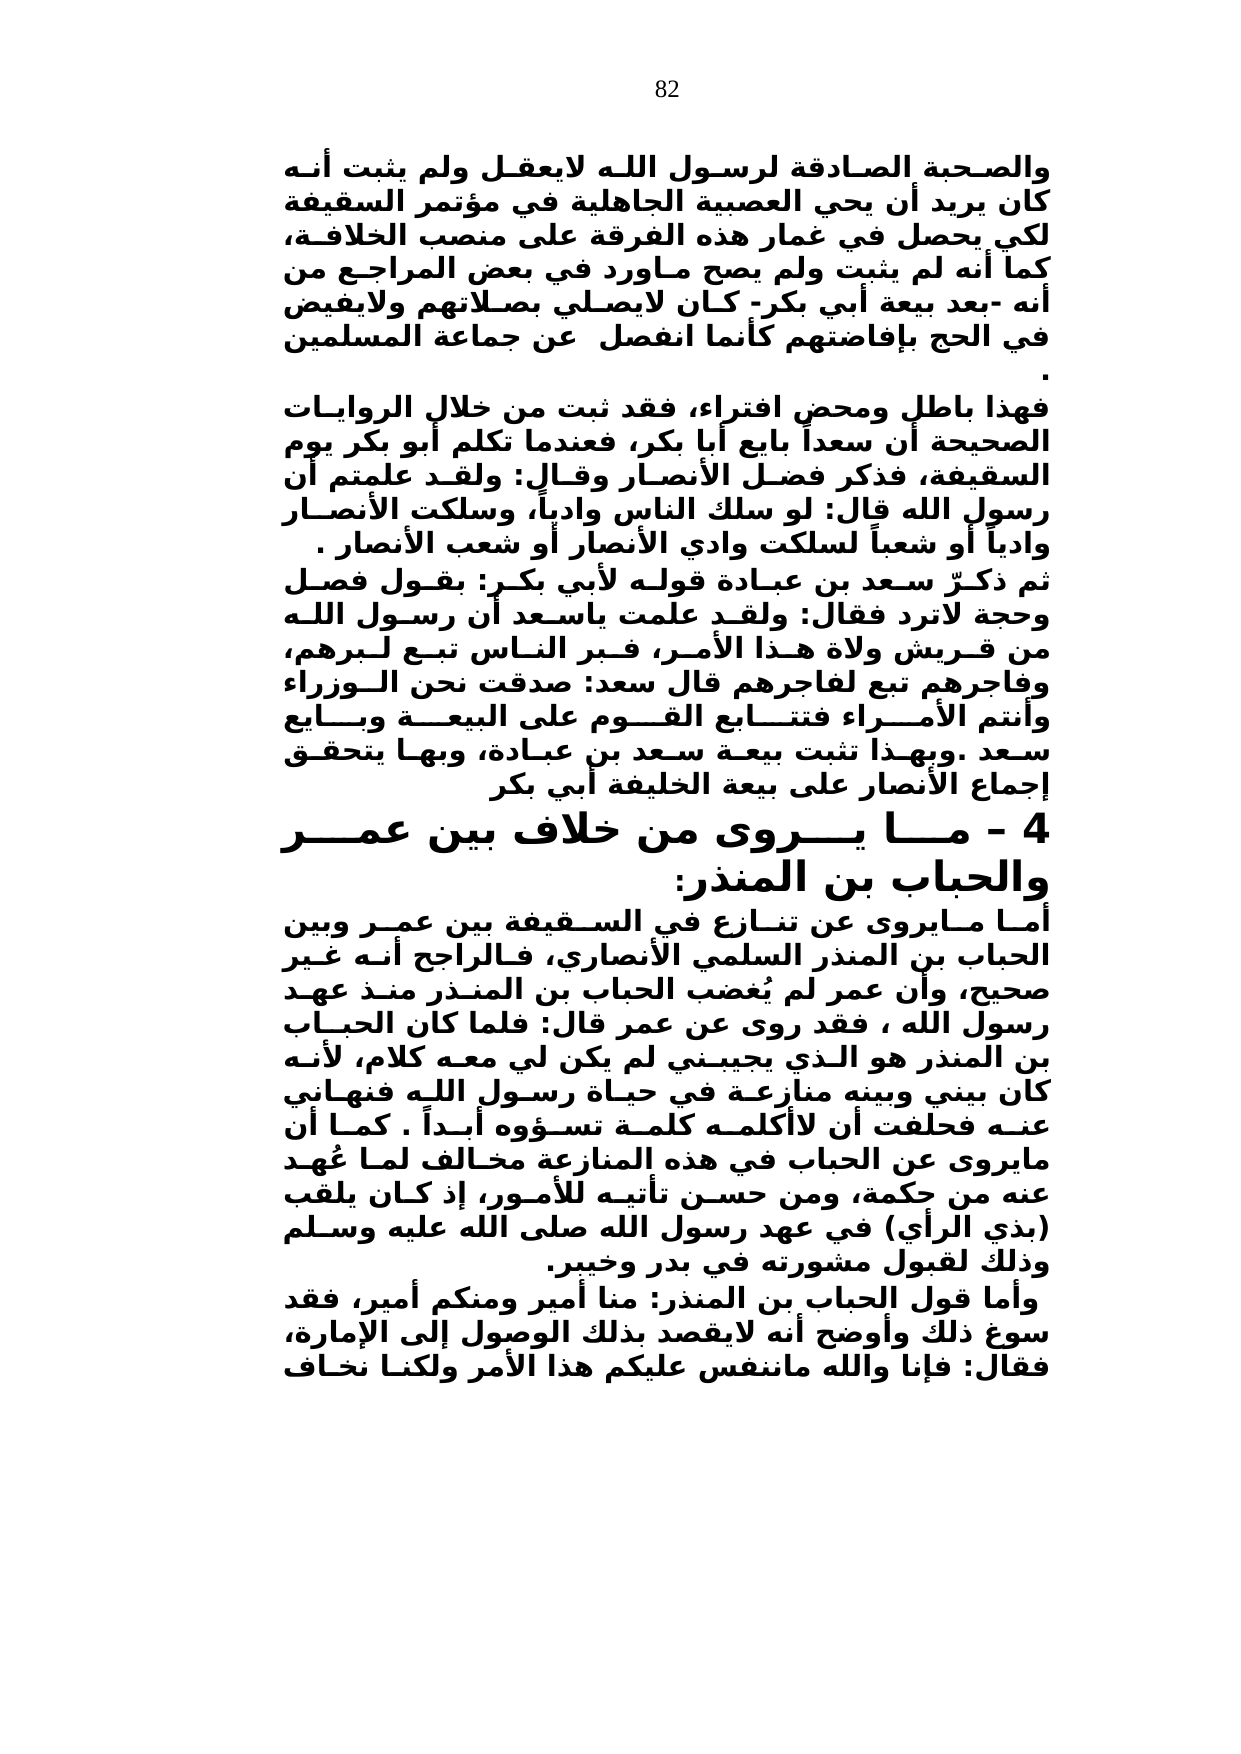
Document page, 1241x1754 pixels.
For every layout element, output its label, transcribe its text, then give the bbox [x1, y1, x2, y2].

text أما مايروى عن تنازع في السقيفة بين عمر وبين الحباب بن المنذر السلمي الأنصاري، فالراجح أنه غير صحيح، وأن عمر لم يُغضب الحباب بن المنذر منذ عهد رسول الله ، فقد روى عن عمر قال: فلما كان الحباب بن المنذر هو الذي يجيبني لم يكن لي معه كلام، لأنه كان بيني وبينه منازعة في حياة رسول الله فنهاني عنه فحلفت أن لاأكلمه كلمة تسؤوه أبداً . كما أن مايروى عن الحباب في هذه المنازعة مخالف لما عُهد عنه من حكمة، ومن حسن تأتيه للأمور، إذ كان يلقب (بذي الرأي) في عهد رسول الله صلى الله عليه وسلم وذلك لقبول مشورته في بدر وخيبر. [283, 905, 1051, 1278]
text فهذا باطل ومحض افتراء، فقد ثبت من خلال الروايات الصحيحة أن سعداً بايع أبا بكر، فعندما تكلم أبو بكر يوم السقيفة، فذكر فضل الأنصار وقال: ولقد علمتم أن رسول الله قال: لو سلك الناس وادياً، وسلكت الأنصار وادياً أو شعباً لسلكت وادي الأنصار أو شعب الأنصار . [283, 391, 1051, 561]
text 4 – ما يروى من خلاف بين عمر والحباب بن المنذر: [283, 804, 1051, 902]
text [283, 1281, 1051, 1383]
text ثم ذكرّ سعد بن عبادة قوله لأبي بكر: بقول فصل وحجة لاترد فقال: ولقد علمت ياسعد أن رسول الله من قريش ولاة هذا الأمر، فبر الناس تبع لبرهم، وفاجرهم تبع لفاجرهم قال سعد: صدقت نحن الوزراء وأنتم الأمراء فتتابع القوم على البيعة وبايع سعد .وبهذا تثبت بيعة سعد بن عبادة، وبها يتحقق إجماع الأنصار على بيعة الخليفة أبي بكر [283, 564, 1051, 801]
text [283, 150, 1051, 388]
